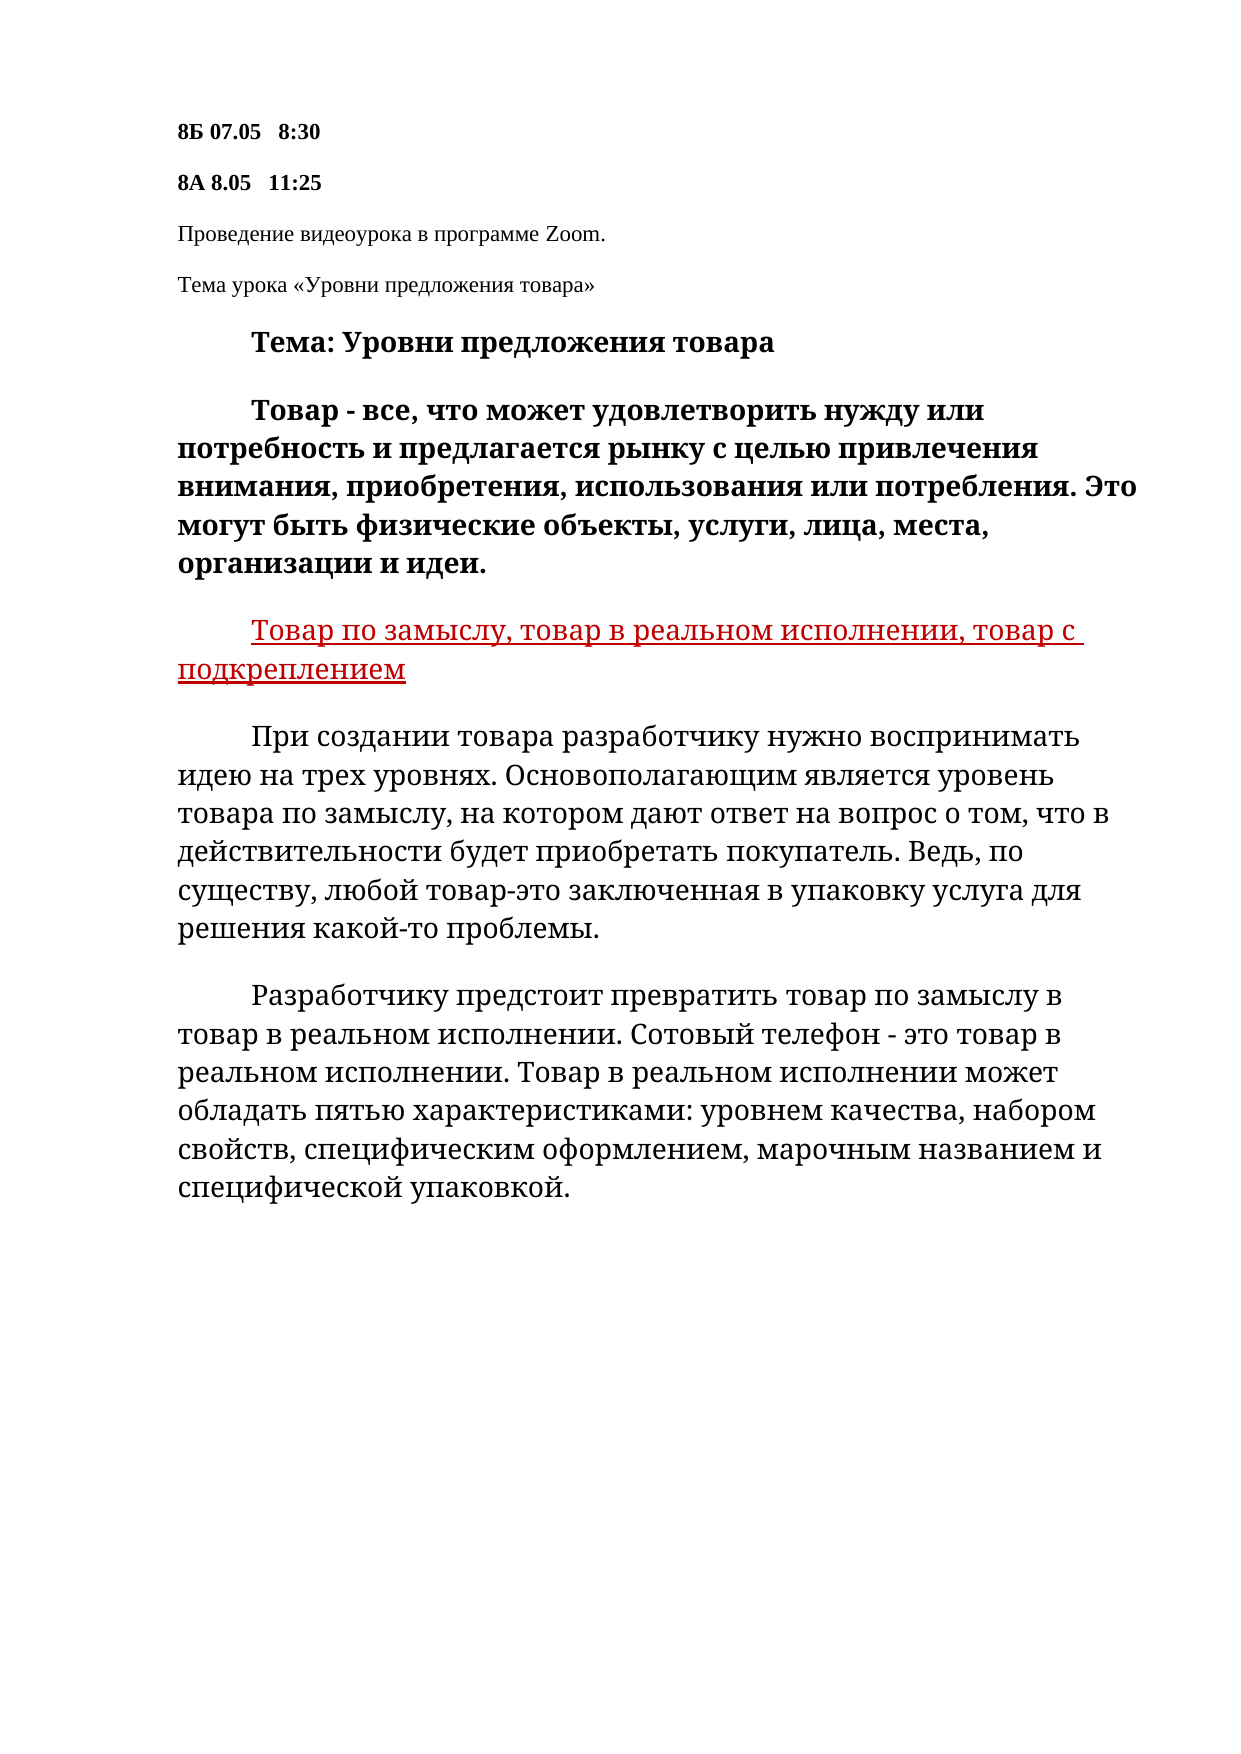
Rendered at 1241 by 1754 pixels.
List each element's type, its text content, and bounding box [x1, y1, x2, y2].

text Товар - все, что может удовлетворить нужду или потребность и предлагается рынку с целью привлечения внимания, приобретения, использования или потребления. Это могут быть физические объекты, услуги, лица, места, организации и идеи. [177, 390, 1152, 581]
text Проведение видеоурока в программе Zoom. [177, 220, 1152, 247]
text 8Б 07.05 8:30 [177, 118, 1152, 144]
text При создании товара разработчику нужно воспринимать идею на трех уровнях. Основополагающим является уровень товара по замыслу, на котором дают ответ на вопрос о том, что в действительности будет приобретать покупатель. Ведь, по существу, любой товар-это заключенная в упаковку услуга для решения какой-то проблемы. [177, 716, 1152, 946]
text Разработчику предстоит превратить товар по замыслу в товар в реальном исполнении. Сотовый телефон - это товар в реальном исполнении. Товар в реальном исполнении может обладать пятью характеристиками: уровнем качества, набором свойств, специфическим оформлением, марочным названием и специфической упаковкой. [177, 976, 1152, 1206]
text 8А 8.05 11:25 [177, 169, 1152, 196]
text Тема урока «Уровни предложения товара» [177, 271, 1152, 298]
text Товар по замыслу, товар в реальном исполнении, товар с подкреплением [177, 611, 1152, 687]
text Тема: Уровни предложения товара [177, 322, 1151, 361]
